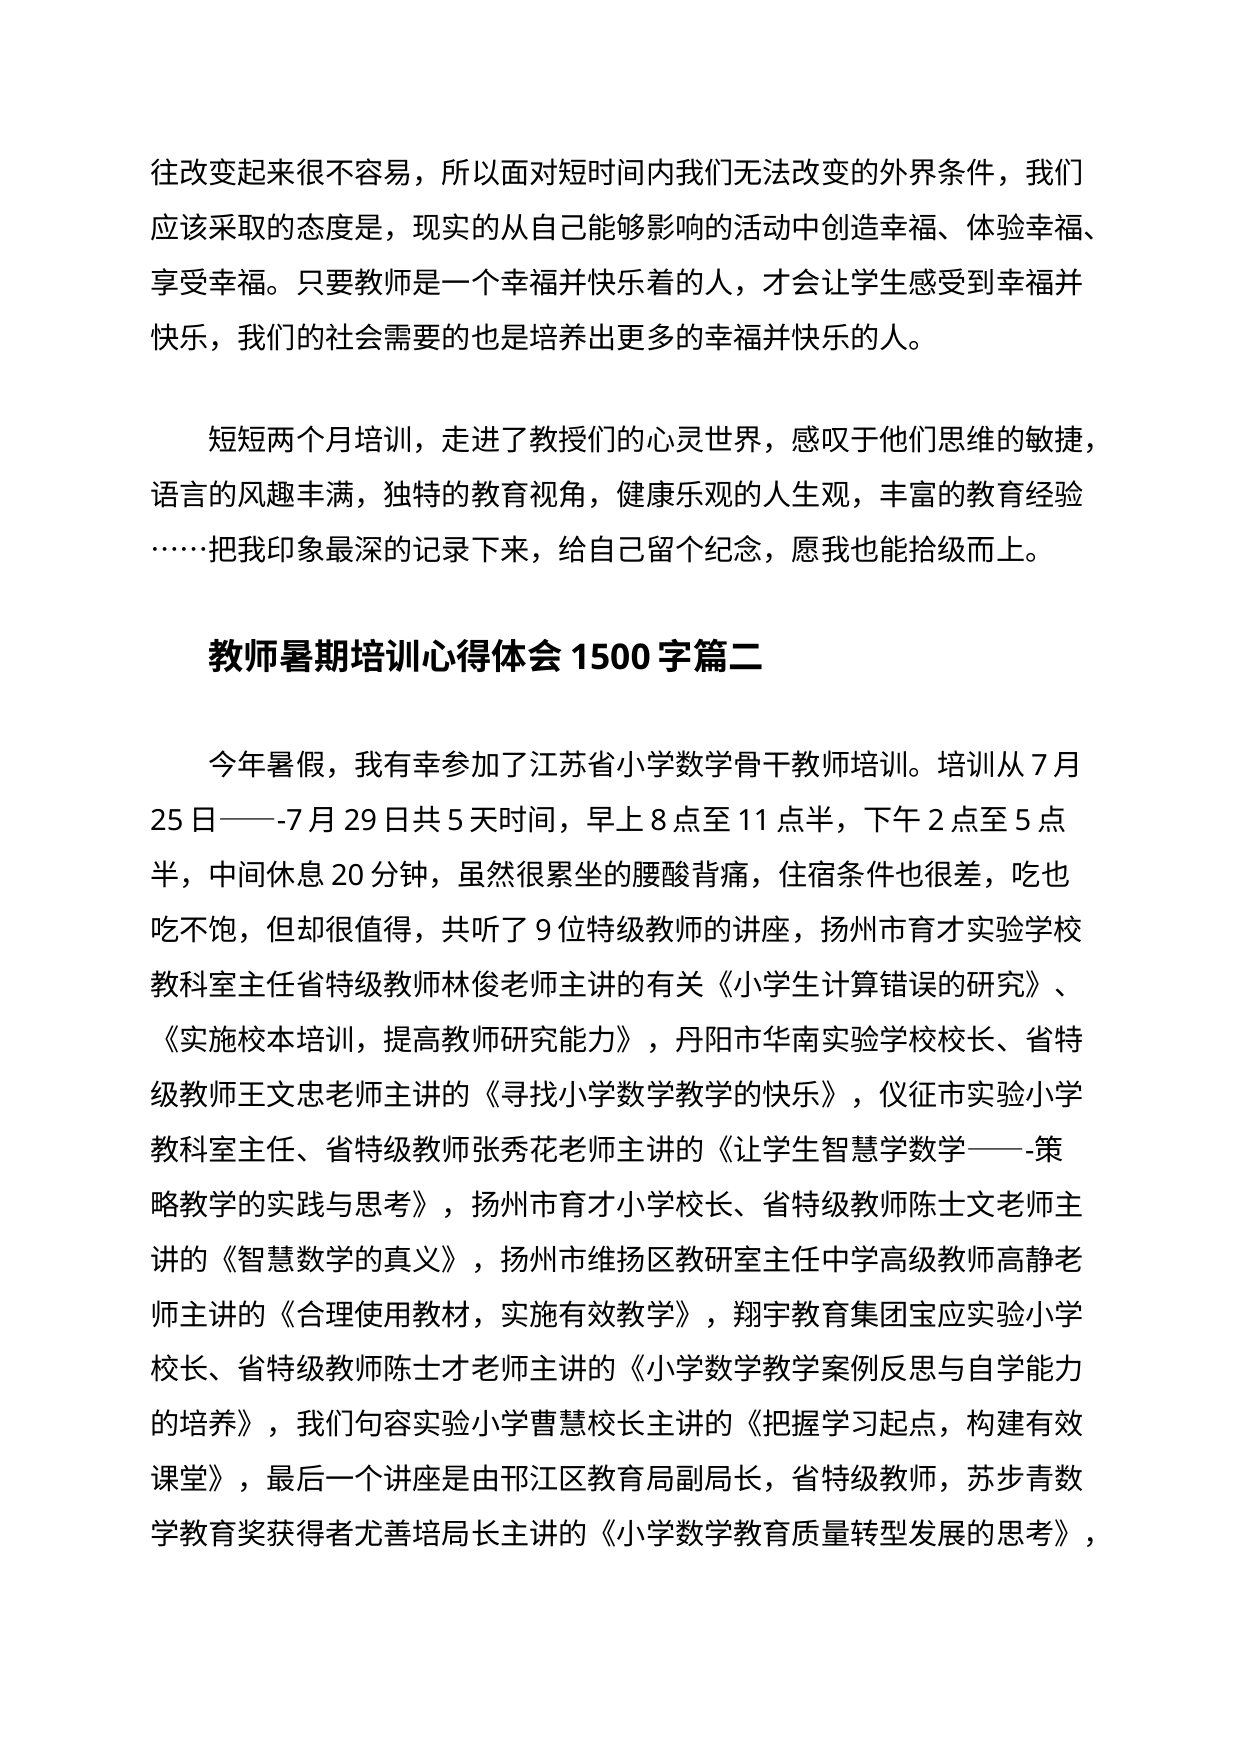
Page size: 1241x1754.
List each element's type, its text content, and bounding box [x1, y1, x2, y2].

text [150, 742, 1090, 1553]
text 教师暑期培训心得体会1500字篇二 [150, 628, 1090, 679]
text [150, 150, 1090, 357]
text 短短两个月培训，走进了教授们的心灵世界，感叹于他们思维的敏捷，语言的风趣丰满，独特的教育视角，健康乐观的人生观，丰富的教育经验……把我印象最深的记录下来，给自己留个纪念，愿我也能拾级而上。 [150, 416, 1090, 568]
